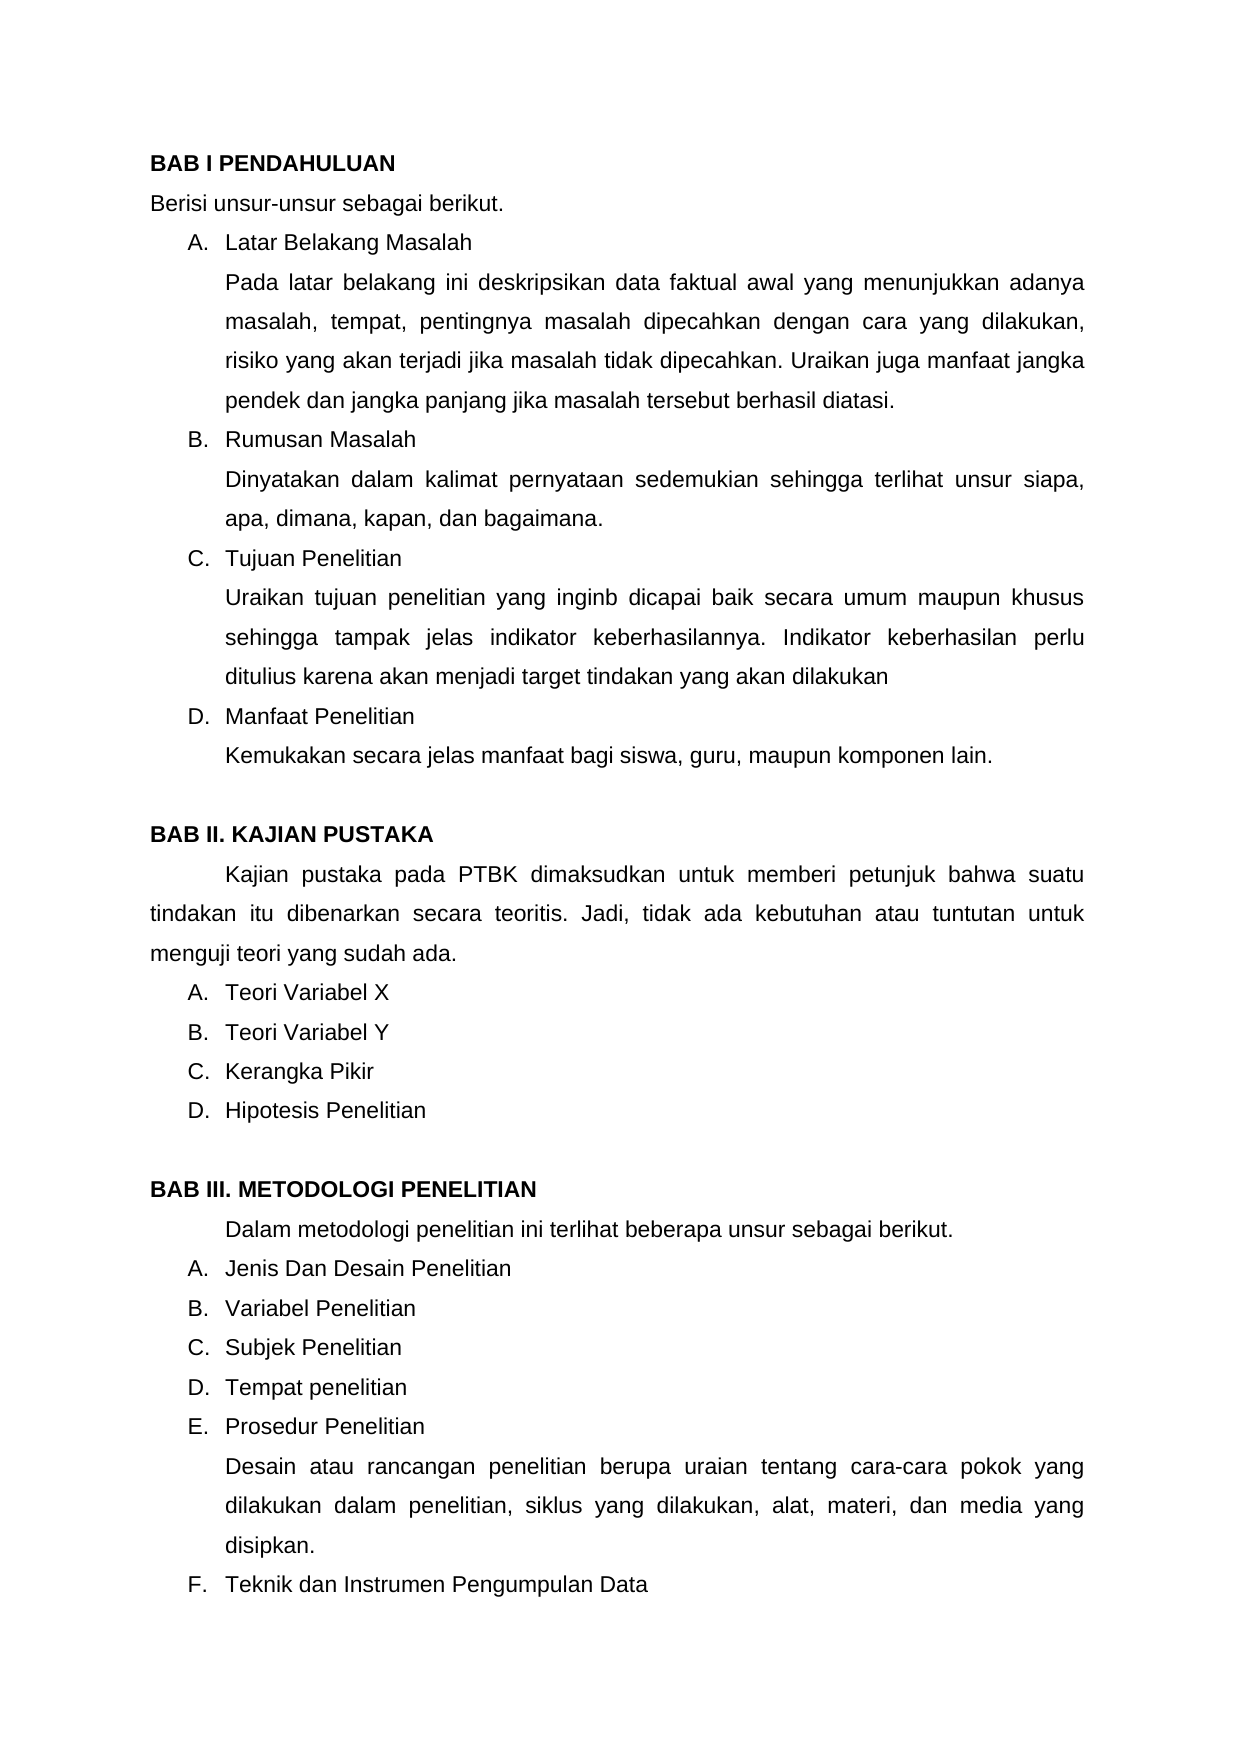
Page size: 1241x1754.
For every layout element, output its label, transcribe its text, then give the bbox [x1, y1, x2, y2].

list Teknik dan Instrumen Pengumpulan Data [187, 1571, 1085, 1598]
list BAB III. METODOLOGI PENELITIAN [150, 1176, 1085, 1203]
list Tempat penelitian [187, 1374, 1085, 1400]
list Uraikan tujuan penelitian yang inginb dicapai baik secara umum maupun khusus sehingga tampak jelas indikator keberhasilannya. Indikator keberhasilan perlu ditulius karena akan menjadi target tindakan yang akan dilakukan [225, 584, 1085, 689]
list Teori Variabel X [187, 979, 1085, 1005]
text Berisi unsur-unsur sebagai berikut. [150, 189, 1085, 216]
list BAB II. KAJIAN PUSTAKA [150, 821, 1085, 847]
list Pada latar belakang ini deskripsikan data faktual awal yang menunjukkan adanya masalah, tempat, pentingnya masalah dipecahkan dengan cara yang dilakukan, risiko yang akan terjadi jika masalah tidak dipecahkan. Uraikan juga manfaat jangka pendek dan jangka panjang jika masalah tersebut berhasil diatasi. [225, 268, 1085, 413]
list Kemukakan secara jelas manfaat bagi siswa, guru, maupun komponen lain. [225, 742, 1085, 768]
list Kerangka Pikir [187, 1058, 1085, 1084]
list Subjek Penelitian [187, 1334, 1085, 1361]
list Hipotesis Penelitian [187, 1097, 1085, 1124]
list Kajian pustaka pada PTBK dimaksudkan untuk memberi petunjuk bahwa suatu tindakan itu dibenarkan secara teoritis. Jadi, tidak ada kebutuhan atau tuntutan untuk menguji teori yang sudah ada. [150, 861, 1085, 966]
text BAB I PENDAHULUAN [150, 150, 1085, 176]
list Teori Variabel Y [187, 1018, 1085, 1045]
list Rumusan Masalah [187, 426, 1085, 453]
list Prosedur Penelitian [187, 1413, 1085, 1440]
list Latar Belakang Masalah [187, 229, 1085, 255]
list Dalam metodologi penelitian ini terlihat beberapa unsur sebagai berikut. [150, 1216, 1085, 1242]
list Tujuan Penelitian [187, 545, 1085, 571]
list Jenis Dan Desain Penelitian [187, 1255, 1085, 1282]
list Dinyatakan dalam kalimat pernyataan sedemukian sehingga terlihat unsur siapa, apa, dimana, kapan, dan bagaimana. [225, 466, 1085, 532]
list Desain atau rancangan penelitian berupa uraian tentang cara-cara pokok yang dilakukan dalam penelitian, siklus yang dilakukan, alat, materi, dan media yang disipkan. [225, 1453, 1085, 1558]
list Manfaat Penelitian [187, 703, 1085, 729]
list Variabel Penelitian [187, 1295, 1085, 1321]
